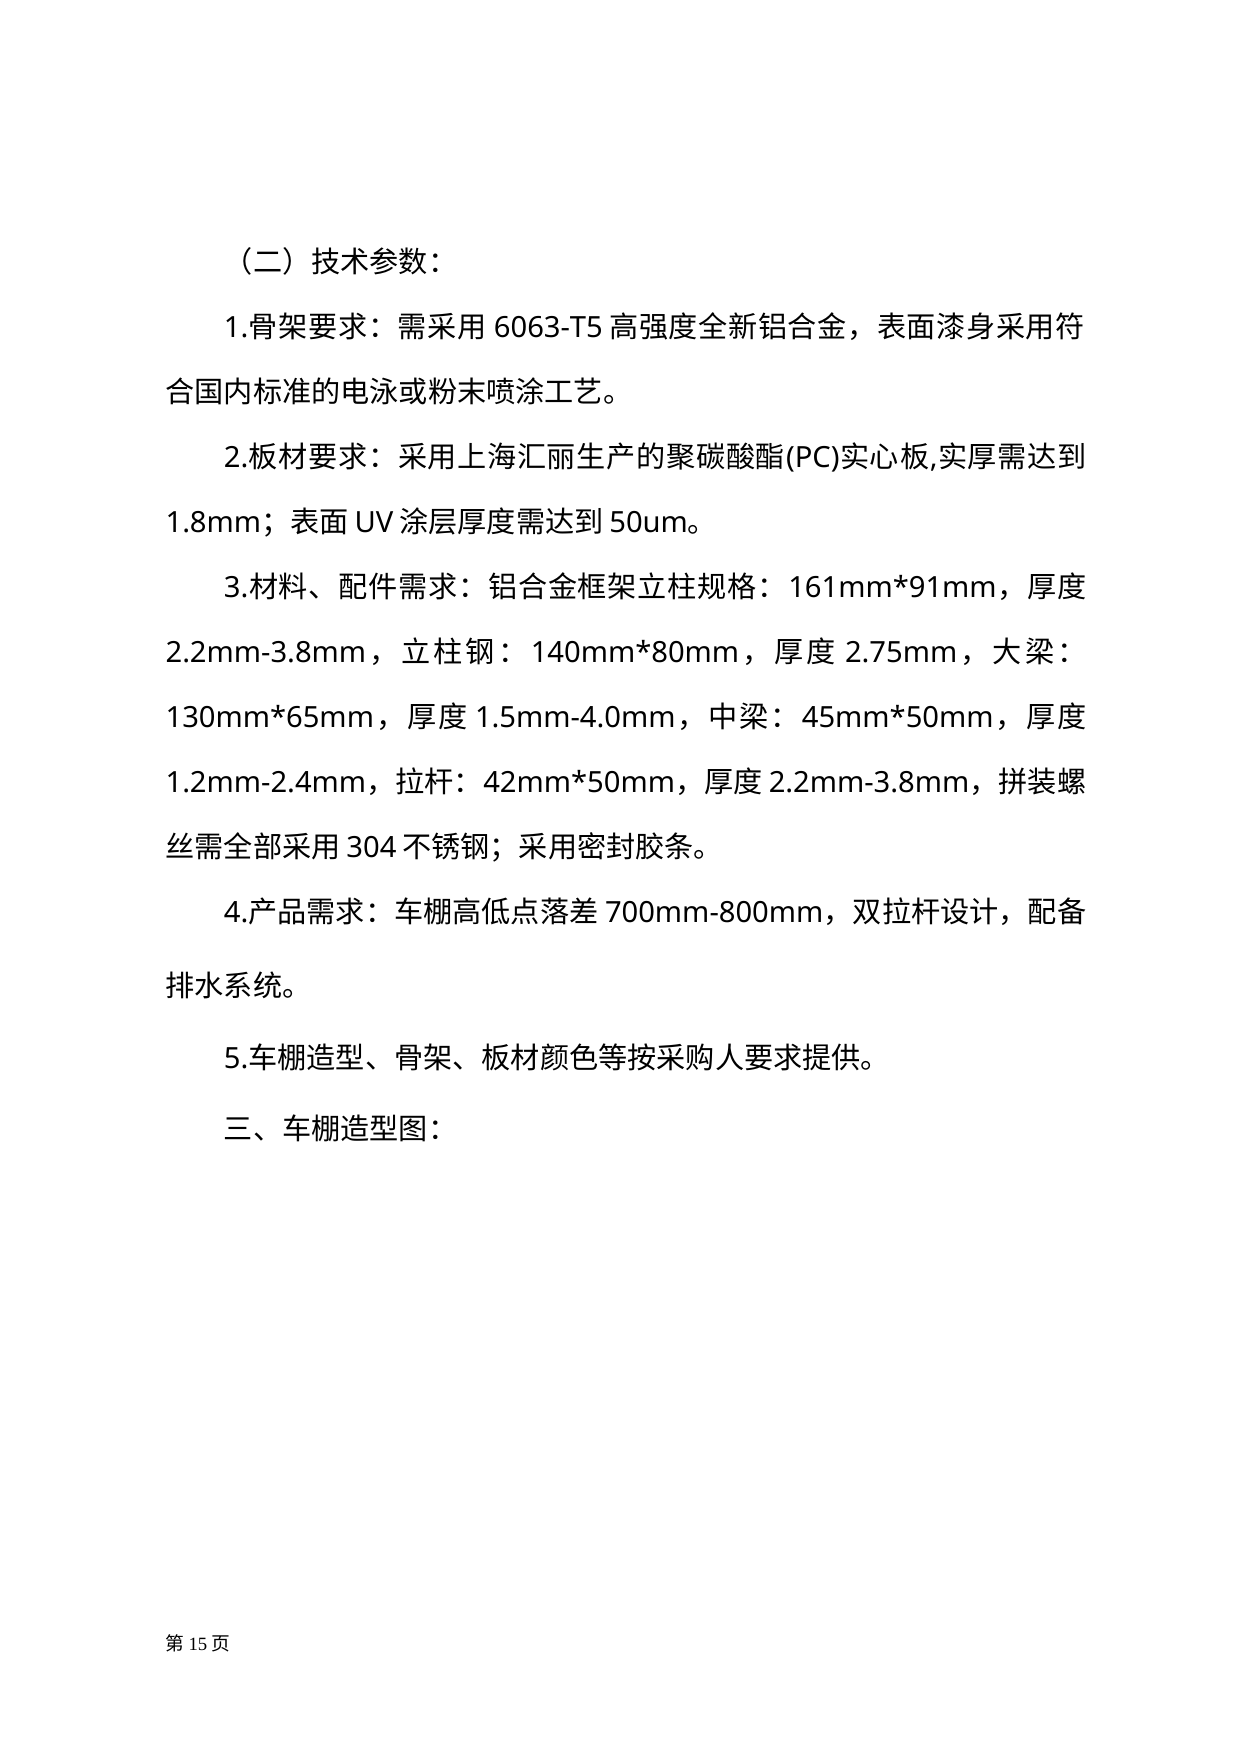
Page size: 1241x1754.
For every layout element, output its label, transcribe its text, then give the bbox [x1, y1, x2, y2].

text 4.产品需求：车棚高低点落差700mm-800mm，双拉杆设计，配备排水系统。 [165, 877, 1087, 1017]
subtitle 5.车棚造型、骨架、板材颜色等按采购人要求提供。 [165, 1023, 1087, 1088]
text 2.板材要求：采用上海汇丽生产的聚碳酸酯(PC)实心板,实厚需达到1.8mm；表面UV涂层厚度需达到50um。 [165, 422, 1087, 552]
text 1.骨架要求：需采用6063-T5高强度全新铝合金，表面漆身采用符合国内标准的电泳或粉末喷涂工艺。 [165, 292, 1087, 422]
text 3.材料、配件需求：铝合金框架立柱规格：161mm*91mm，厚度2.2mm-3.8mm，立柱钢：140mm*80mm，厚度2.75mm，大梁：130mm*65mm，厚度1.5mm-4.0mm，中梁：45mm*50mm，厚度1.2mm-2.4mm，拉杆：42mm*50mm，厚度2.2mm-3.8mm，拼装螺丝需全部采用304不锈钢；采用密封胶条。 [165, 552, 1087, 877]
list 技术参数： [165, 227, 1087, 292]
text 三、车棚造型图： [165, 1094, 1087, 1159]
